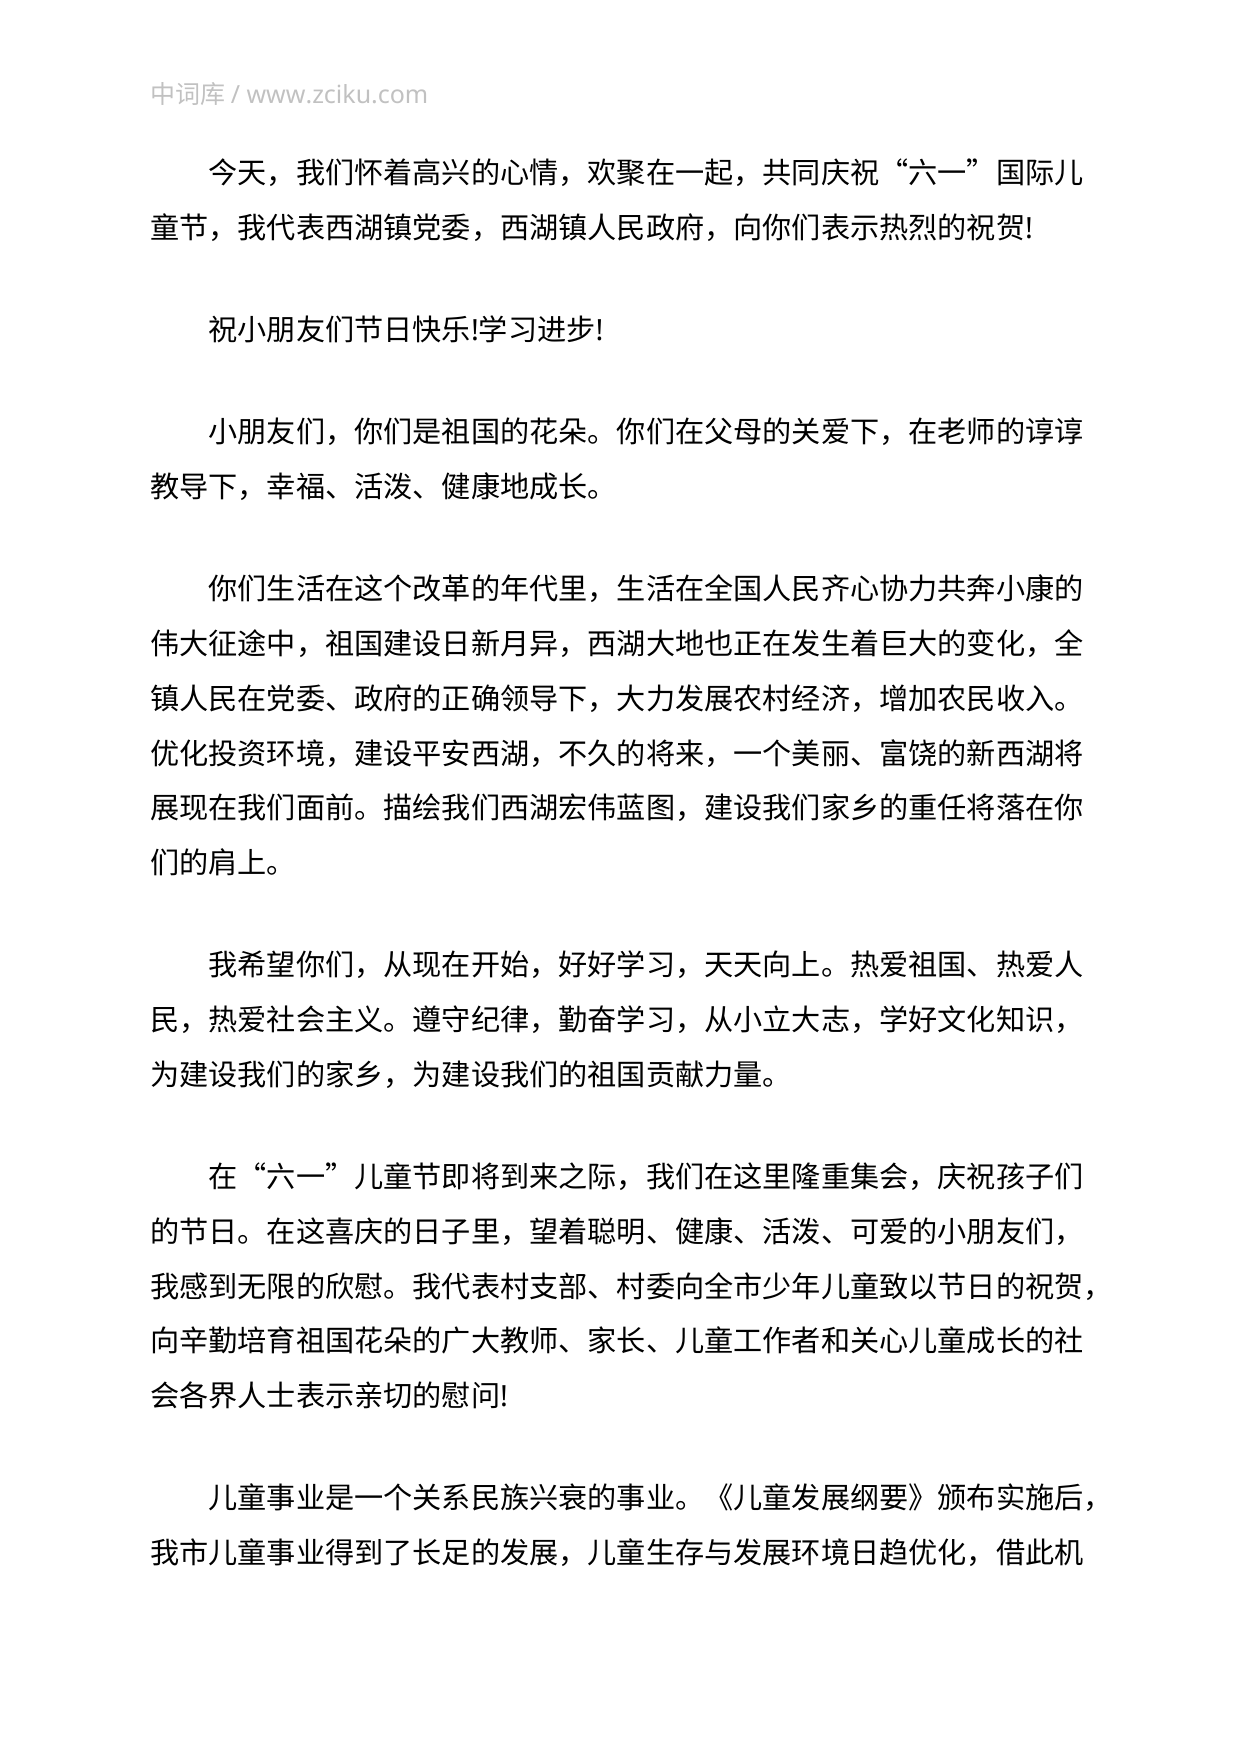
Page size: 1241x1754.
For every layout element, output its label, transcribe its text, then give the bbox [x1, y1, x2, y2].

text 祝小朋友们节日快乐!学习进步! [150, 307, 1090, 349]
text 小朋友们，你们是祖国的花朵。你们在父母的关爱下，在老师的谆谆教导下，幸福、活泼、健康地成长。 [150, 409, 1090, 506]
text 在“六一”儿童节即将到来之际，我们在这里隆重集会，庆祝孩子们的节日。在这喜庆的日子里，望着聪明、健康、活泼、可爱的小朋友们，我感到无限的欣慰。我代表村支部、村委向全市少年儿童致以节日的祝贺，向辛勤培育祖国花朵的广大教师、家长、儿童工作者和关心儿童成长的社会各界人士表示亲切的慰问! [150, 1153, 1090, 1415]
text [150, 1475, 1090, 1572]
text 我希望你们，从现在开始，好好学习，天天向上。热爱祖国、热爱人民，热爱社会主义。遵守纪律，勤奋学习，从小立大志，学好文化知识，为建设我们的家乡，为建设我们的祖国贡献力量。 [150, 942, 1090, 1094]
text 今天，我们怀着高兴的心情，欢聚在一起，共同庆祝“六一”国际儿童节，我代表西湖镇党委，西湖镇人民政府，向你们表示热烈的祝贺! [150, 150, 1090, 247]
text 你们生活在这个改革的年代里，生活在全国人民齐心协力共奔小康的伟大征途中，祖国建设日新月异，西湖大地也正在发生着巨大的变化，全镇人民在党委、政府的正确领导下，大力发展农村经济，增加农民收入。优化投资环境，建设平安西湖，不久的将来，一个美丽、富饶的新西湖将展现在我们面前。描绘我们西湖宏伟蓝图，建设我们家乡的重任将落在你们的肩上。 [150, 566, 1090, 882]
